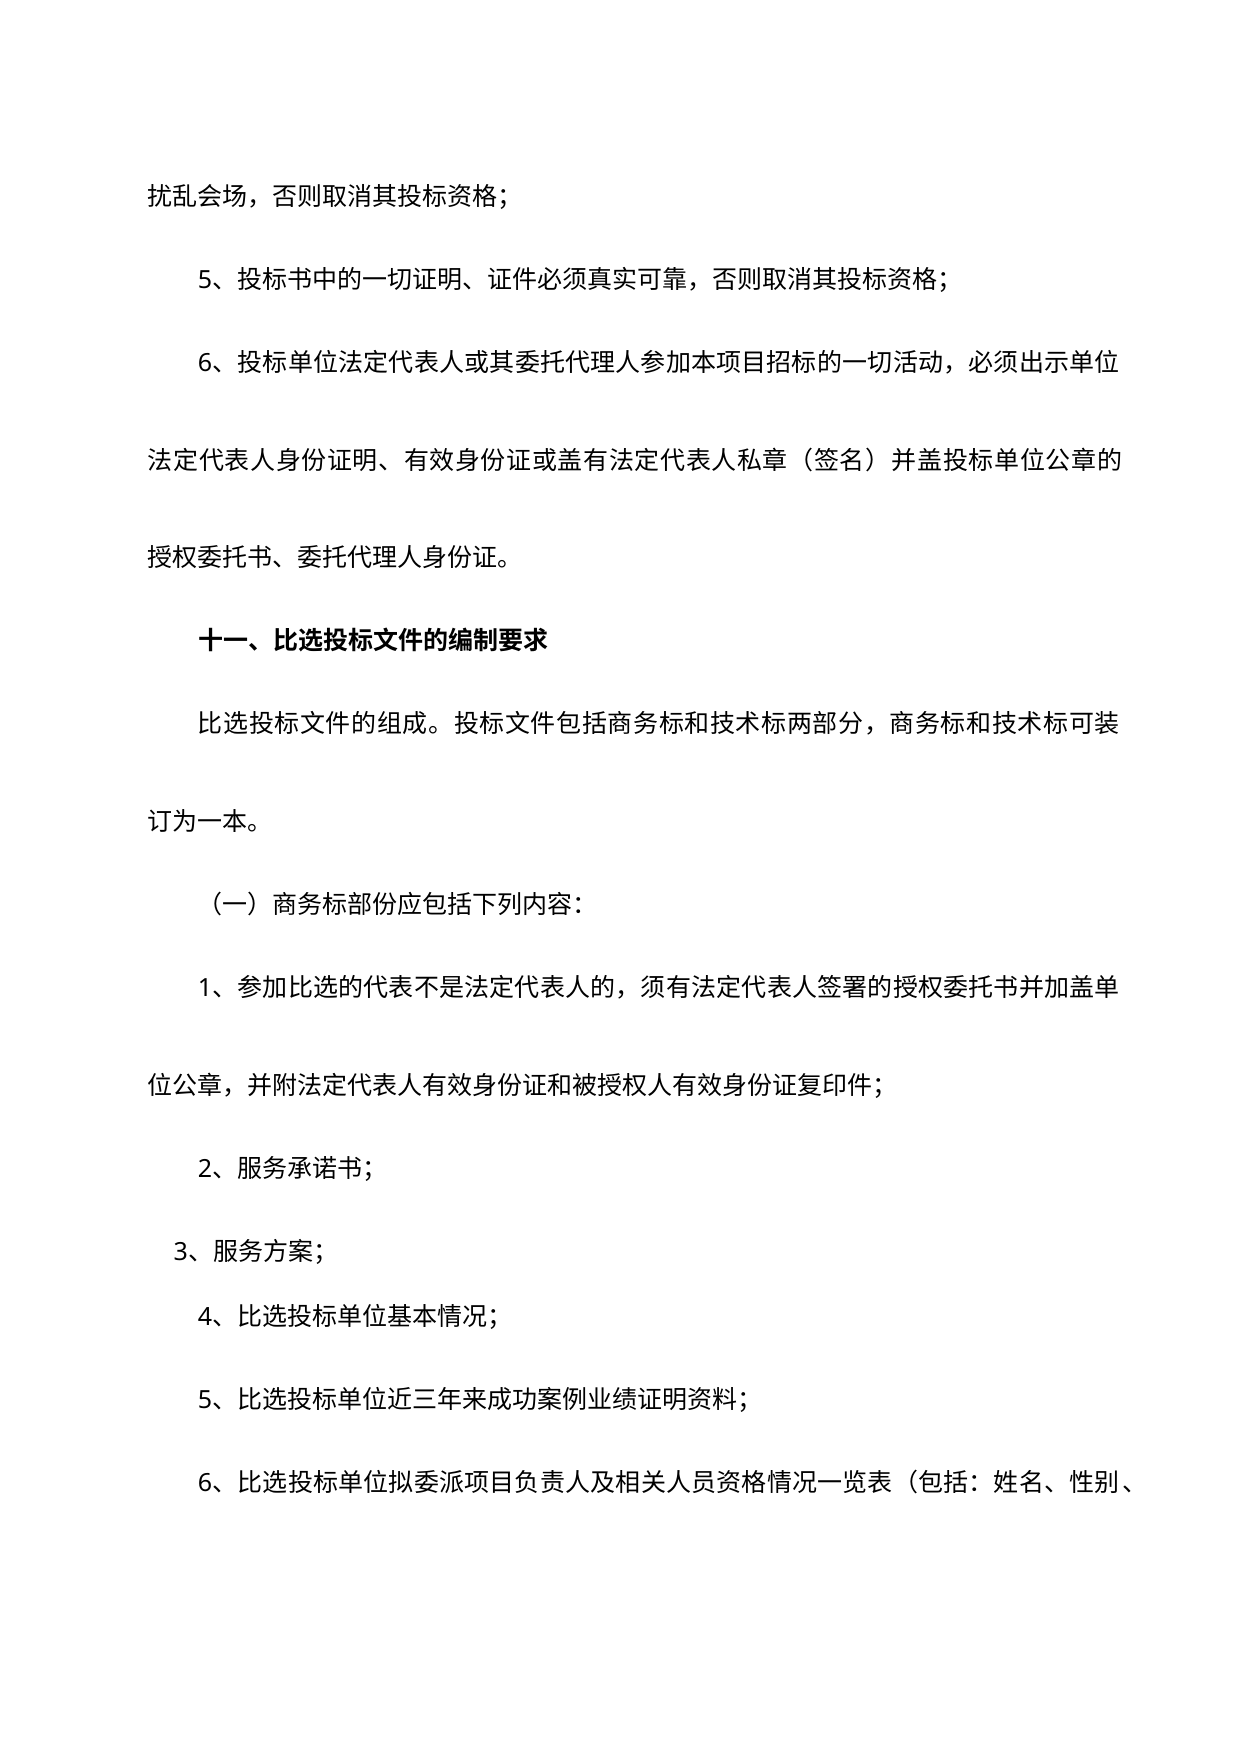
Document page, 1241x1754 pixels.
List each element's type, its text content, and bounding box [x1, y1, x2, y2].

text 5、比选投标单位近三年来成功案例业绩证明资料； [148, 1365, 1122, 1430]
text 比选投标文件的组成。投标文件包括商务标和技术标两部分，商务标和技术标可装订为一本。 [148, 689, 1122, 852]
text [148, 162, 1122, 227]
text 十一、比选投标文件的编制要求 [148, 606, 1122, 671]
text 4、比选投标单位基本情况； [148, 1282, 1122, 1347]
text 6、投标单位法定代表人或其委托代理人参加本项目招标的一切活动，必须出示单位法定代表人身份证明、有效身份证或盖有法定代表人私章（签名）并盖投标单位公章的授权委托书、委托代理人身份证。 [148, 328, 1122, 588]
text （一）商务标部份应包括下列内容： [148, 870, 1122, 935]
text 5、投标书中的一切证明、证件必须真实可靠，否则取消其投标资格； [148, 245, 1122, 310]
text 3、服务方案； [148, 1217, 1122, 1282]
text 1、参加比选的代表不是法定代表人的，须有法定代表人签署的授权委托书并加盖单位公章，并附法定代表人有效身份证和被授权人有效身份证复印件； [148, 953, 1122, 1116]
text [148, 1448, 1122, 1513]
text 2、服务承诺书； [148, 1134, 1122, 1199]
